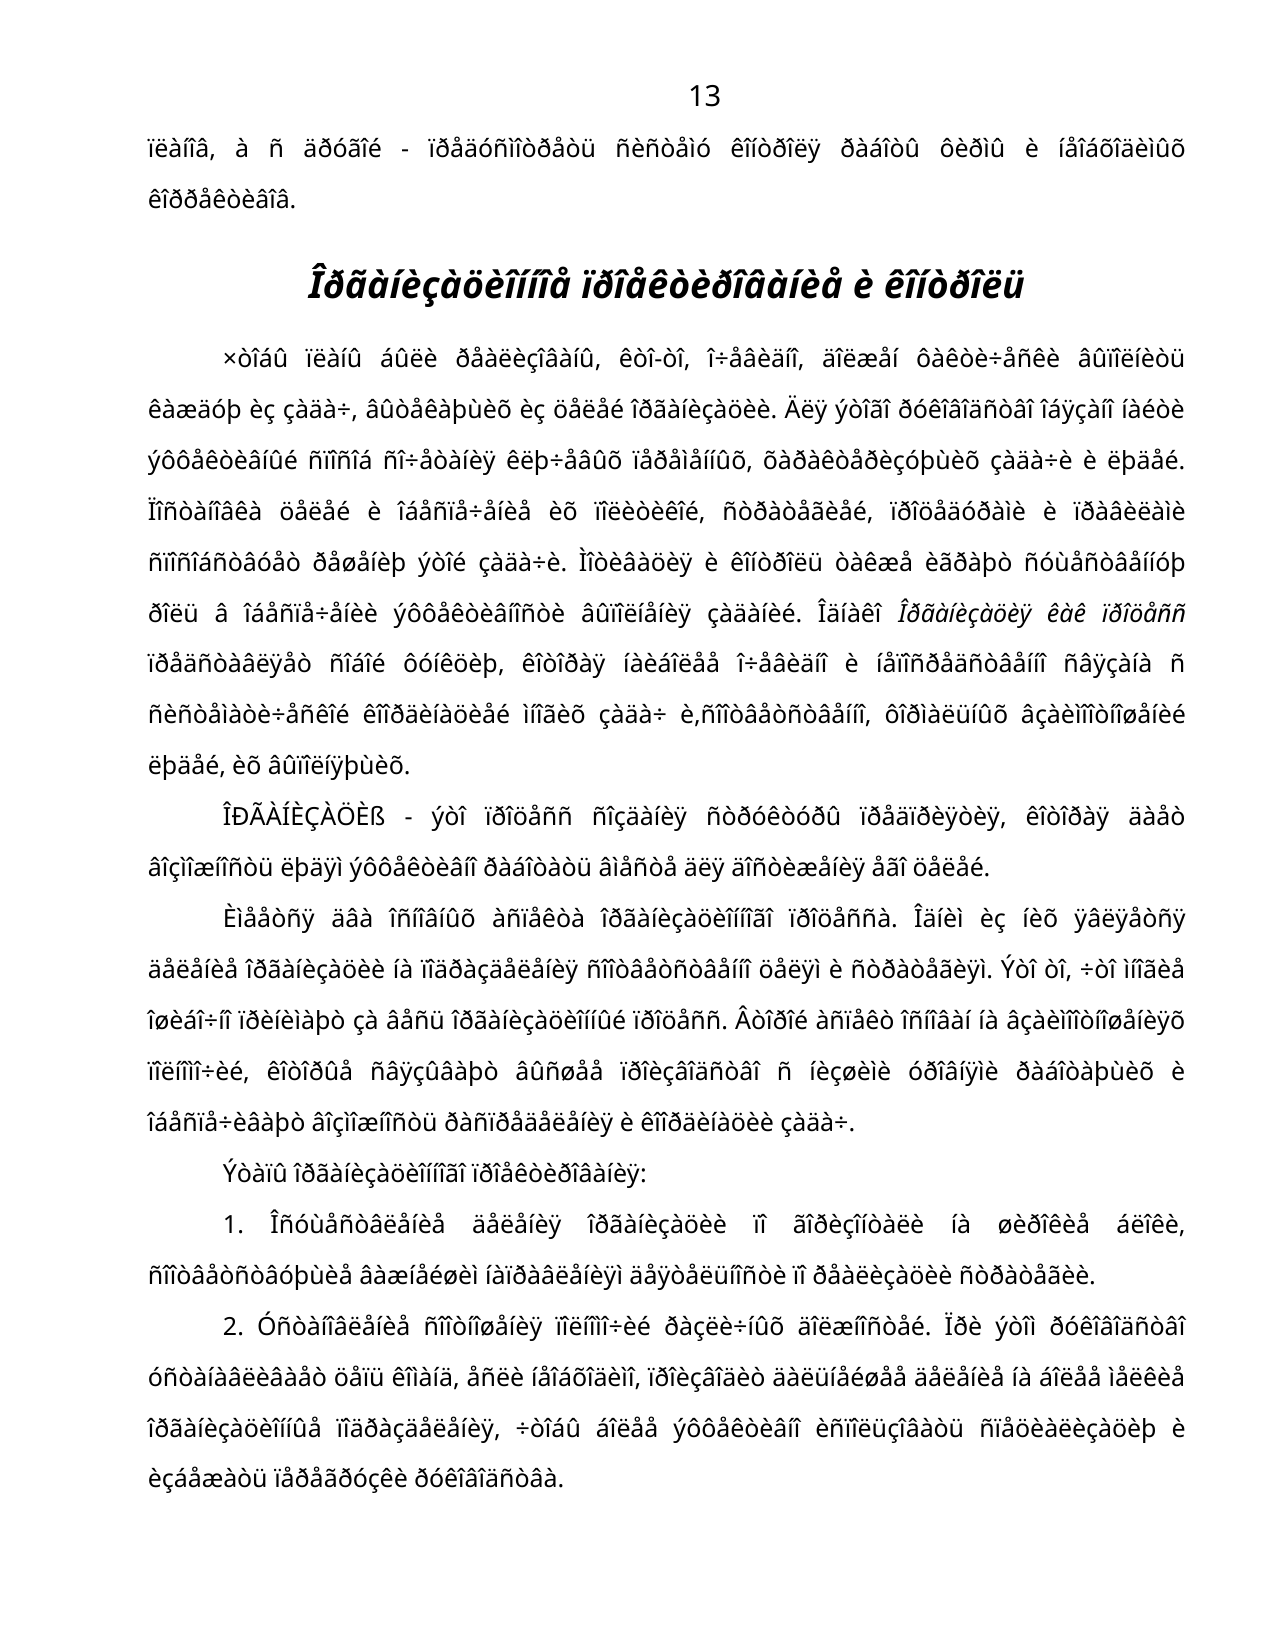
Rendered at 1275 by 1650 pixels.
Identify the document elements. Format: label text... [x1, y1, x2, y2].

text 2. Óñòàíîâëåíèå ñîîòíîøåíèÿ ïîëíîìî÷èé ðàçëè÷íûõ äîëæíîñòåé. Ïðè ýòîì ðóêîâîäñòâî óñòàíàâëèâàåò öåïü êîìàíä, åñëè íåîáõîäèìî, ïðîèçâîäèò äàëüíåéøåå äåëåíèå íà áîëåå ìåëêèå îðãàíèçàöèîííûå ïîäðàçäåëåíèÿ, ÷òîáû áîëåå ýôôåêòèâíî èñïîëüçîâàòü ñïåöèàëèçàöèþ è èçáåæàòü ïåðåãðóçêè ðóêîâîäñòâà. [148, 1309, 1186, 1495]
text Èìååòñÿ äâà îñíîâíûõ àñïåêòà îðãàíèçàöèîííîãî ïðîöåññà. Îäíèì èç íèõ ÿâëÿåòñÿ äåëåíèå îðãàíèçàöèè íà ïîäðàçäåëåíèÿ ñîîòâåòñòâåííî öåëÿì è ñòðàòåãèÿì. Ýòî òî, ÷òî ìíîãèå îøèáî÷íî ïðèíèìàþò çà âåñü îðãàíèçàöèîííûé ïðîöåññ. Âòîðîé àñïåêò îñíîâàí íà âçàèìîîòíîøåíèÿõ ïîëíîìî÷èé, êîòîðûå ñâÿçûâàþò âûñøåå ïðîèçâîäñòâî ñ íèçøèìè óðîâíÿìè ðàáîòàþùèõ è îáåñïå÷èâàþò âîçìîæíîñòü ðàñïðåäåëåíèÿ è êîîðäèíàöèè çàäà÷. [148, 901, 1186, 1139]
text ÎÐÃÀÍÈÇÀÖÈß - ýòî ïðîöåññ ñîçäàíèÿ ñòðóêòóðû ïðåäïðèÿòèÿ, êîòîðàÿ äàåò âîçìîæíîñòü ëþäÿì ýôôåêòèâíî ðàáîòàòü âìåñòå äëÿ äîñòèæåíèÿ åãî öåëåé. [148, 799, 1186, 884]
text ×òîáû ïëàíû áûëè ðåàëèçîâàíû, êòî-òî, î÷åâèäíî, äîëæåí ôàêòè÷åñêè âûïîëíèòü êàæäóþ èç çàäà÷, âûòåêàþùèõ èç öåëåé îðãàíèçàöèè. Äëÿ ýòîãî ðóêîâîäñòâî îáÿçàíî íàéòè ýôôåêòèâíûé ñïîñîá ñî÷åòàíèÿ êëþ÷åâûõ ïåðåìåííûõ, õàðàêòåðèçóþùèõ çàäà÷è è ëþäåé. Ïîñòàíîâêà öåëåé è îáåñïå÷åíèå èõ ïîëèòèêîé, ñòðàòåãèåé, ïðîöåäóðàìè è ïðàâèëàìè ñïîñîáñòâóåò ðåøåíèþ ýòîé çàäà÷è. Ìîòèâàöèÿ è êîíòðîëü òàêæå èãðàþò ñóùåñòâåííóþ ðîëü â îáåñïå÷åíèè ýôôåêòèâíîñòè âûïîëíåíèÿ çàäàíèé. Îäíàêî Îðãàíèçàöèÿ êàê ïðîöåññ ïðåäñòàâëÿåò ñîáîé ôóíêöèþ, êîòîðàÿ íàèáîëåå î÷åâèäíî è íåïîñðåäñòâåííî ñâÿçàíà ñ ñèñòåìàòè÷åñêîé êîîðäèíàöèåé ìíîãèõ çàäà÷ è,ñîîòâåòñòâåííî, ôîðìàëüíûõ âçàèìîîòíîøåíèé ëþäåé, èõ âûïîëíÿþùèõ. [148, 341, 1186, 782]
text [148, 131, 1186, 216]
subtitle Îðãàíèçàöèîííîå ïðîåêòèðîâàíèå è êîíòðîëü [148, 258, 1186, 309]
text Ýòàïû îðãàíèçàöèîííîãî ïðîåêòèðîâàíèÿ: [148, 1156, 1186, 1190]
text 1. Îñóùåñòâëåíèå äåëåíèÿ îðãàíèçàöèè ïî ãîðèçîíòàëè íà øèðîêèå áëîêè, ñîîòâåòñòâóþùèå âàæíåéøèì íàïðàâëåíèÿì äåÿòåëüíîñòè ïî ðåàëèçàöèè ñòðàòåãèè. [148, 1207, 1186, 1292]
